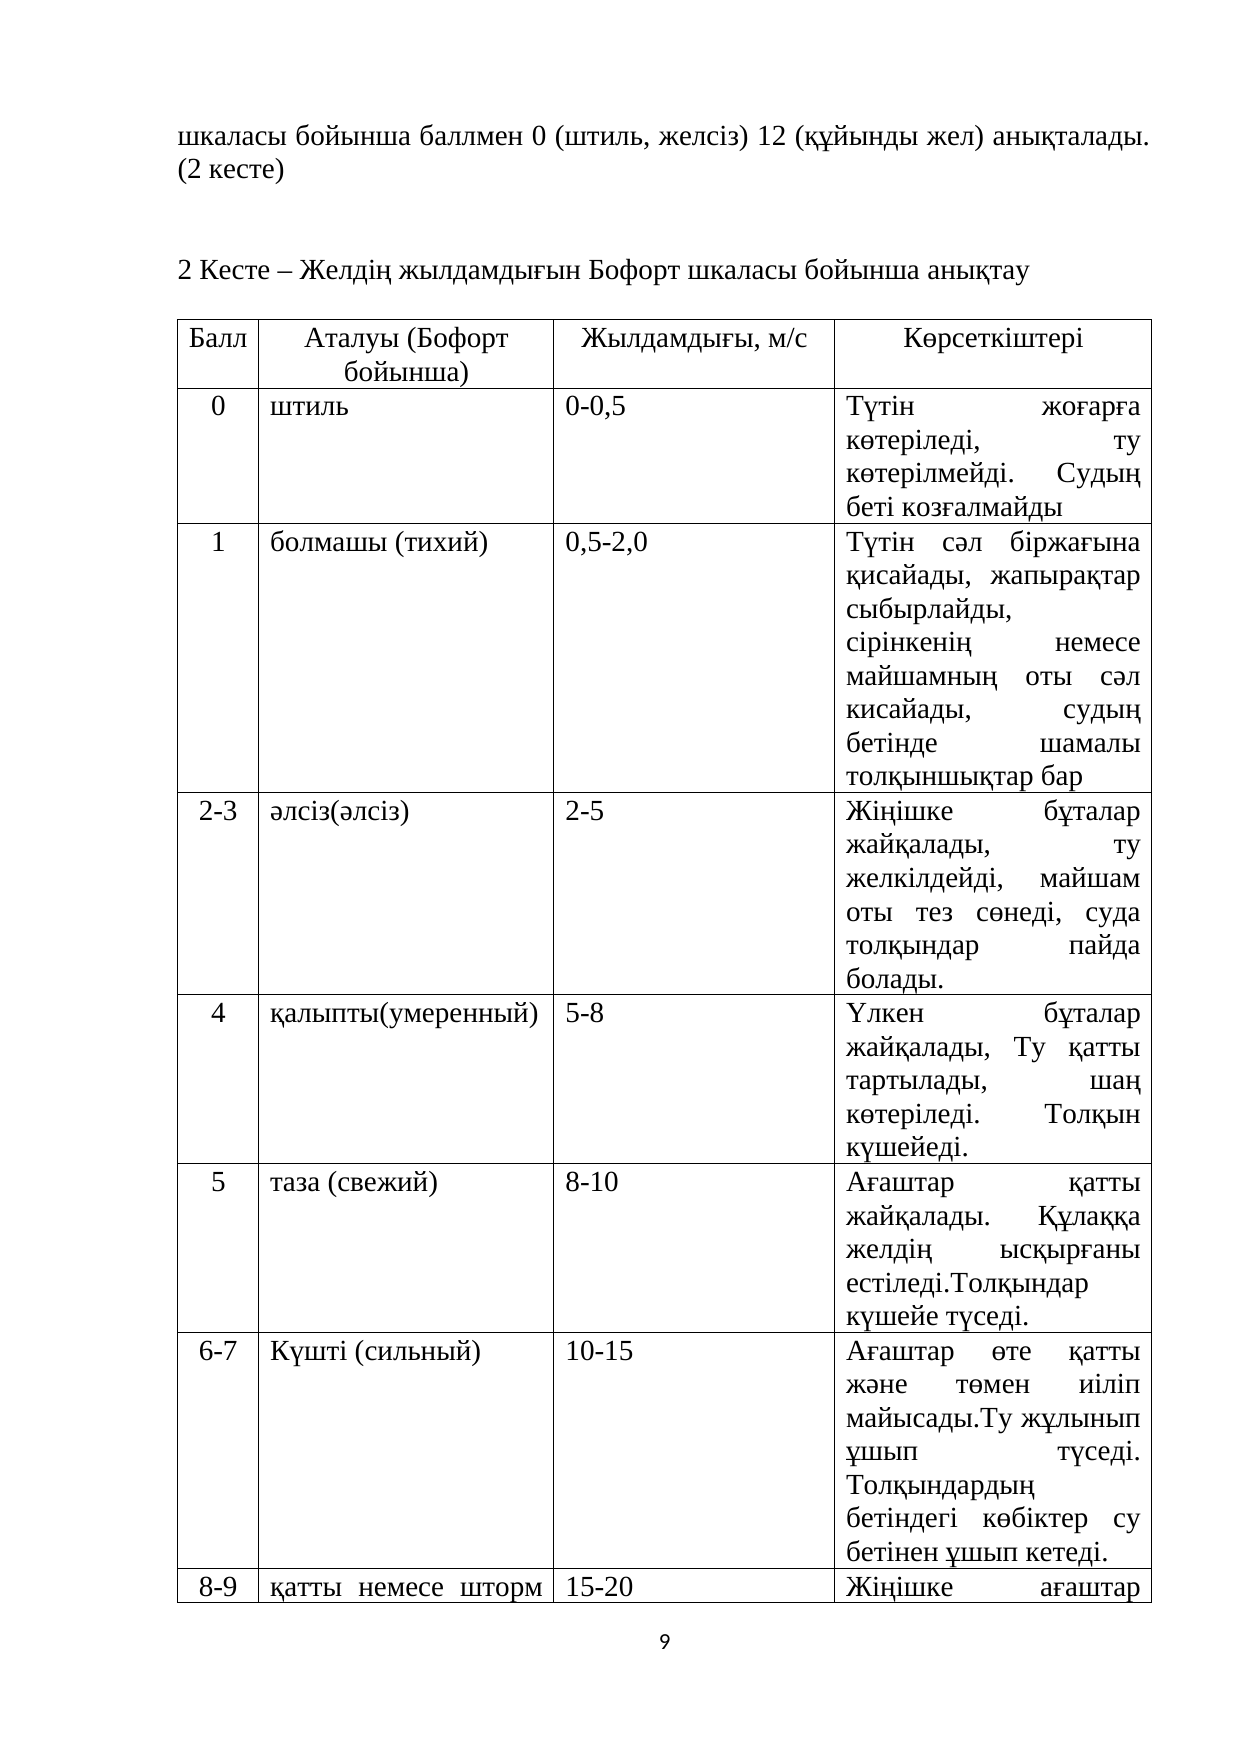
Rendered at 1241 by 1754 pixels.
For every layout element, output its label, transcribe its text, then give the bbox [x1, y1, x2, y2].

table_cell 6-7 [178, 1333, 258, 1568]
table_cell 15-20 [554, 1569, 834, 1602]
table_cell Түтін сәл біржағына қисайады, жапырақтар сыбырлайды, сірінкенің немесе майшамның оты сәл кисайады, судың бетінде шамалы толқыншықтар бар [835, 524, 1151, 792]
table_cell 8-10 [554, 1164, 834, 1332]
table_cell 8-9 [178, 1569, 258, 1602]
table_cell 1 [178, 524, 258, 792]
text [177, 118, 1152, 185]
table_cell Түтін жоғарға көтеріледі, ту көтерілмейді. Судың беті козғалмайды [835, 389, 1151, 523]
table_cell болмашы (тихий) [259, 524, 553, 792]
table_cell таза (свежий) [259, 1164, 553, 1332]
table_cell 0,5-2,0 [554, 524, 834, 792]
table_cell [835, 1569, 1151, 1602]
table_cell Күшті (сильный) [259, 1333, 553, 1568]
table_cell 0 [178, 389, 258, 523]
table_cell 2-5 [554, 793, 834, 994]
table_header Аталуы (Бофорт бойынша) [259, 320, 553, 387]
table_cell 5-8 [554, 995, 834, 1163]
table_cell 4 [178, 995, 258, 1163]
table_cell Ағаштар өте қатты және төмен иіліп майысады.Ту жұлынып ұшып түседі. Толқындардың бетіндегі көбіктер су бетінен ұшып кетеді. [835, 1333, 1151, 1568]
table_header Жылдамдығы, м/с [554, 320, 834, 387]
table_cell 5 [178, 1164, 258, 1332]
table_cell штиль [259, 389, 553, 523]
table_cell Үлкен бұталар жайқалады, Ту қатты тартылады, шаң көтеріледі. Толқын күшейеді. [835, 995, 1151, 1163]
table_header Балл [178, 320, 258, 387]
table_cell Ағаштар қатты жайқалады. Құлаққа желдің ысқырғаны естіледі.Толқындар күшейе түседі. [835, 1164, 1151, 1332]
table_cell әлсіз(әлсіз) [259, 793, 553, 994]
table_cell қалыпты(умеренный) [259, 995, 553, 1163]
table_header Көрсеткіштері [835, 320, 1151, 387]
table_cell 0-0,5 [554, 389, 834, 523]
table_cell 2-3 [178, 793, 258, 994]
text 2 Кесте – Желдің жылдамдығын Бофорт шкаласы бойынша анықтау [177, 252, 1152, 286]
table_cell Жіңішке бұталар жайқалады, ту желкілдейді, майшам оты тез сөнеді, суда толқындар пайда болады. [835, 793, 1151, 994]
table_cell 10-15 [554, 1333, 834, 1568]
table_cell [259, 1569, 553, 1602]
